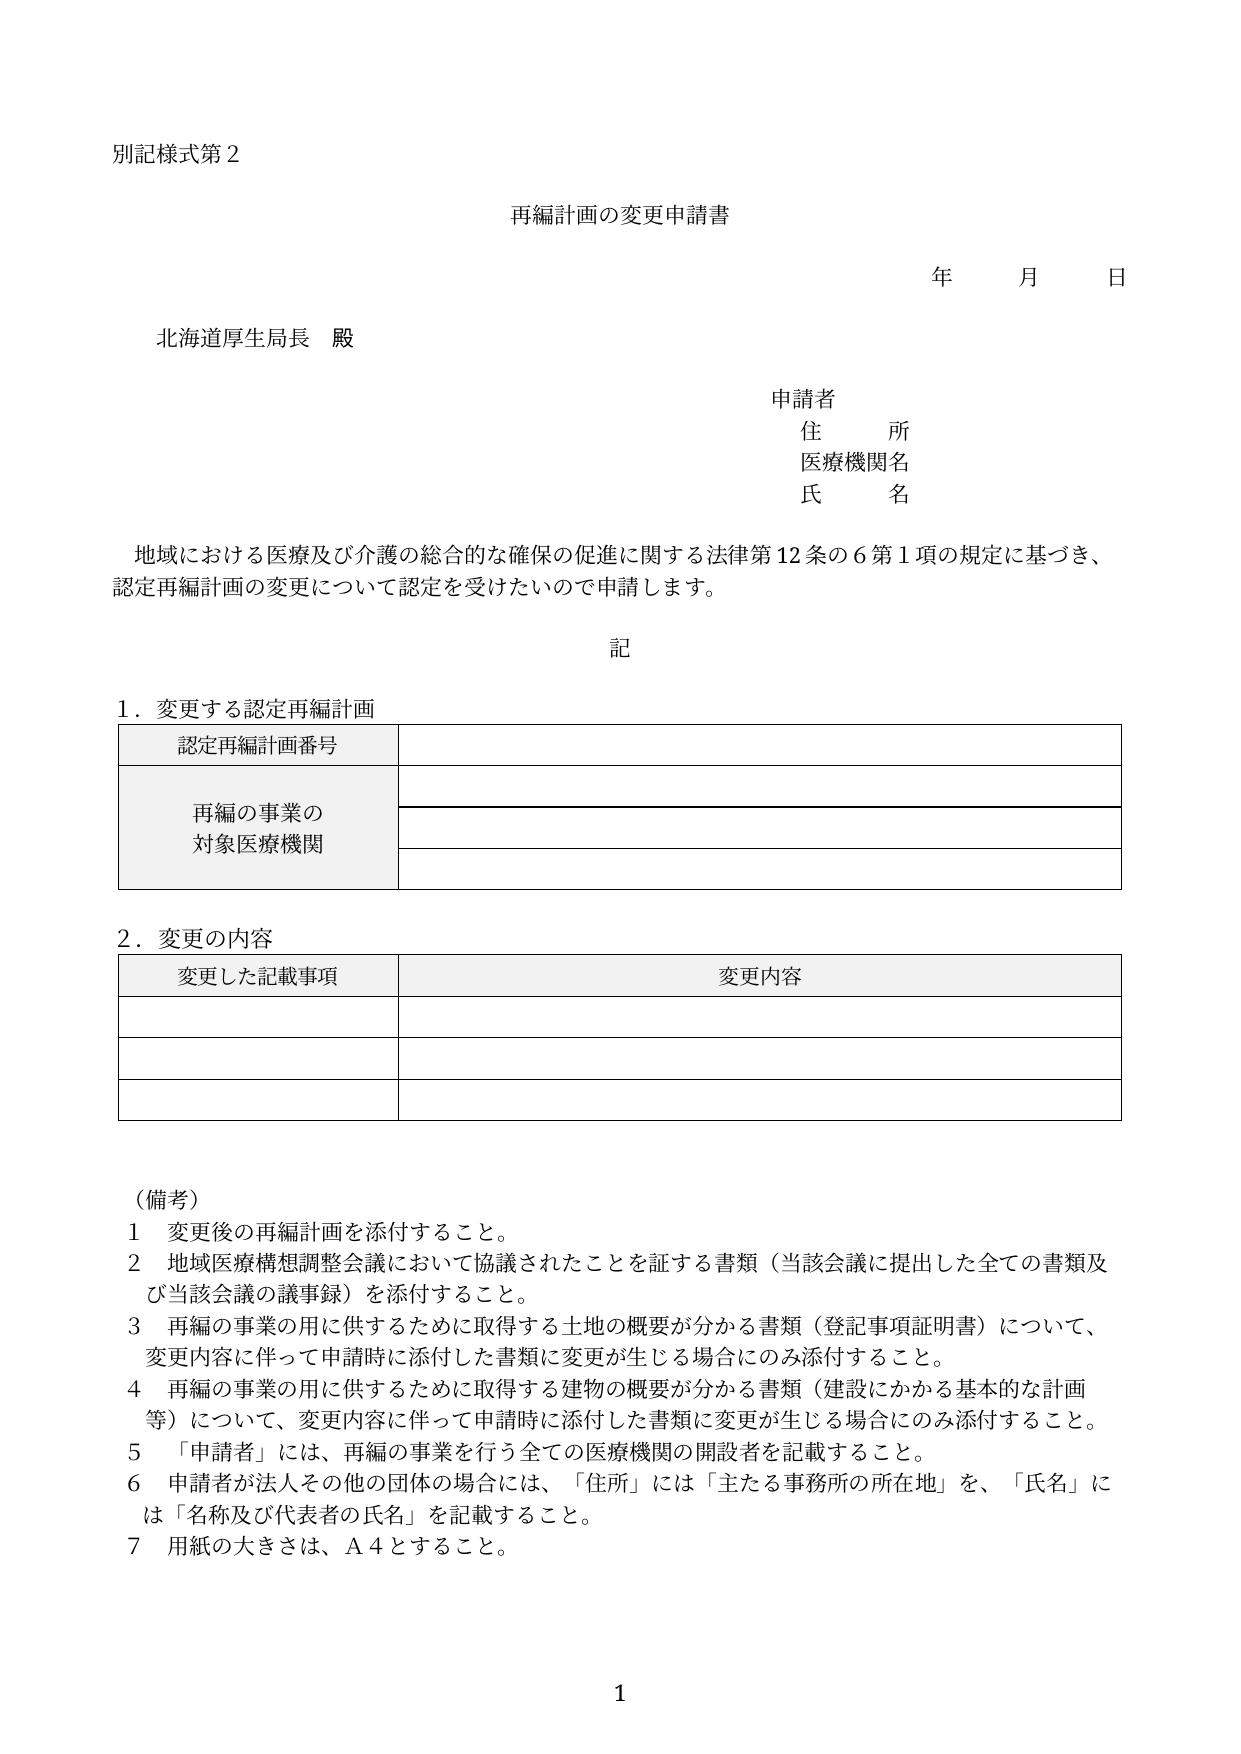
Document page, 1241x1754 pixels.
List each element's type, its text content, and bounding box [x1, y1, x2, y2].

subtitle 記 [112, 631, 1128, 662]
table_cell [399, 997, 1121, 1037]
text ４ 再編の事業の用に供するために取得する建物の概要が分かる書類（建設にかかる基本的な計画等）について、変更内容に伴って申請時に添付した書類に変更が生じる場合にのみ添付すること。 [123, 1372, 1128, 1435]
text ６ 申請者が法人その他の団体の場合には、「住所」には「主たる事務所の所在地」を、「氏名」には「名称及び代表者の氏名」を記載すること。 [124, 1466, 1128, 1529]
text １ 変更後の再編計画を添付すること。 [123, 1215, 1128, 1246]
table_cell [399, 1038, 1121, 1078]
text ７ 用紙の大きさは、Ａ４とすること。 [112, 1529, 1128, 1561]
text ３ 再編の事業の用に供するために取得する土地の概要が分かる書類（登記事項証明書）について、変更内容に伴って申請時に添付した書類に変更が生じる場合にのみ添付すること。 [123, 1309, 1128, 1372]
text 地域における医療及び介護の総合的な確保の促進に関する法律第12条の６第１項の規定に基づき、認定再編計画の変更について認定を受けたいので申請します。 [112, 538, 1128, 601]
table_cell [119, 997, 398, 1037]
table_header [399, 725, 1121, 765]
text 医療機関名 [112, 446, 909, 477]
table_cell [119, 1080, 398, 1120]
text １．変更する認定再編計画 [112, 692, 1128, 724]
table_header 認定再編計画番号 [119, 725, 398, 765]
text 再編計画の変更申請書 [112, 199, 1128, 230]
table_cell [399, 1080, 1121, 1120]
text （備考） [112, 1183, 1128, 1215]
text 北海道厚生局長 殿 [112, 321, 1128, 353]
table_cell [399, 849, 1121, 889]
text 住 所 [112, 414, 909, 446]
subtitle 別記様式第２ [112, 137, 1128, 169]
table_cell 再編の事業の 対象医療機関 [119, 766, 398, 889]
table_cell [119, 1038, 398, 1078]
table_header 変更内容 [399, 955, 1121, 996]
table_cell [399, 766, 1121, 806]
table_header 変更した記載事項 [119, 955, 398, 996]
text 氏 名 [112, 477, 909, 508]
text ２．変更の内容 [112, 921, 1128, 954]
text ５ 「申請者」には、再編の事業を行う全ての医療機関の開設者を記載すること。 [123, 1435, 1128, 1466]
table_cell [399, 808, 1121, 848]
text 申請者 [112, 383, 836, 414]
text ２ 地域医療構想調整会議において協議されたことを証する書類（当該会議に提出した全ての書類及び当該会議の議事録）を添付すること。 [123, 1246, 1128, 1309]
text 年 月 日 [112, 260, 1128, 291]
